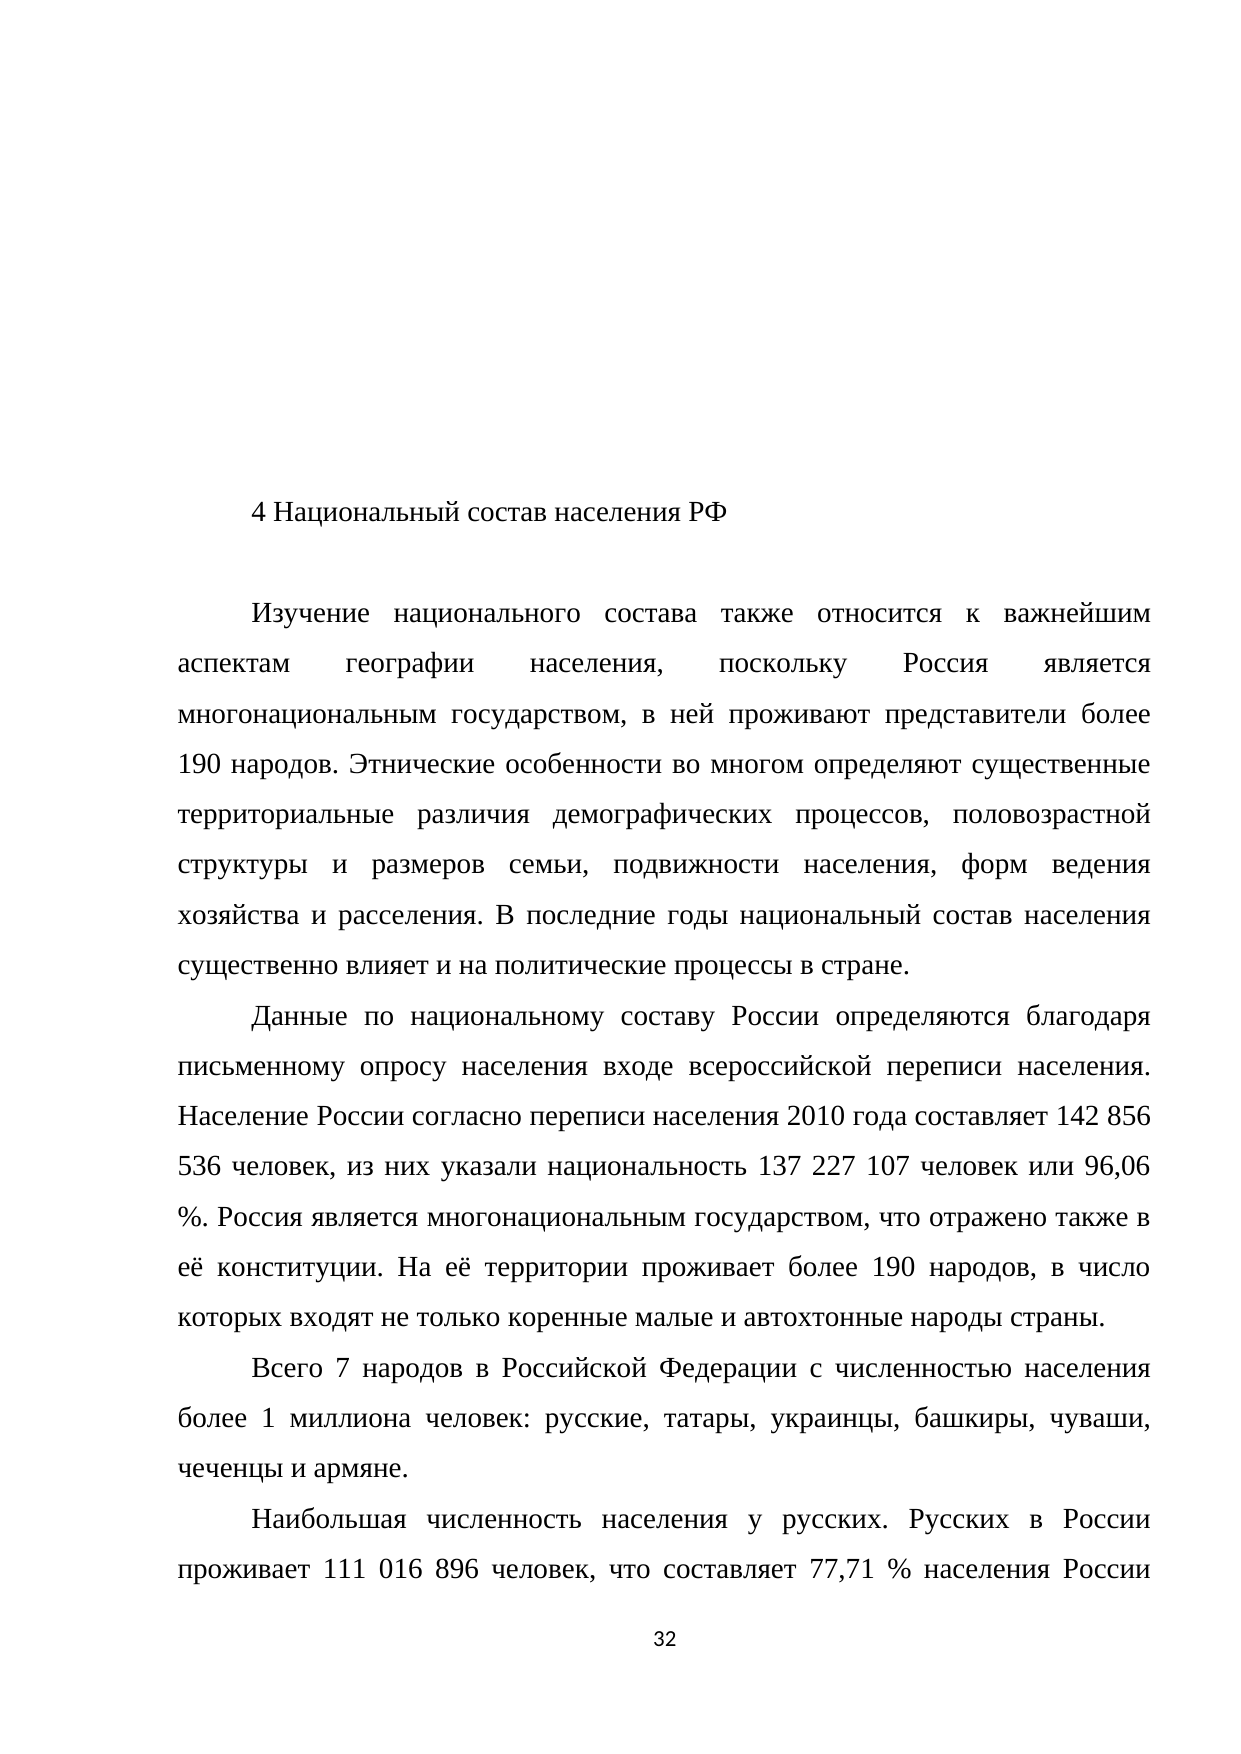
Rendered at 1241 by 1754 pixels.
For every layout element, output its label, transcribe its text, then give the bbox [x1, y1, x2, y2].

text Данные по национальному составу России определяются благодаря письменному опросу населения входе всероссийской переписи населения. Население России согласно переписи населения 2010 года составляет 142 856 536 человек, из них указали национальность 137 227 107 человек или 96,06 %. Россия является многонациональным государством, что отражено также в её конституции. На её территории проживает более 190 народов, в число которых входят не только коренные малые и автохтонные народы страны. [177, 998, 1152, 1333]
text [177, 1501, 1152, 1584]
text 4 Национальный состав населения РФ [177, 494, 1152, 528]
text Всего 7 народов в Российской Федерации с численностью населения более 1 миллиона человек: русские, татары, украинцы, башкиры, чуваши, чеченцы и армяне. [177, 1350, 1152, 1484]
text Изучение национального состава также относится к важнейшим аспектам географии населения, поскольку Россия является многонациональным государством, в ней проживают представители более 190 народов. Этнические особенности во многом определяют существенные территориальные различия демографических процессов, половозрастной структуры и размеров семьи, подвижности населения, форм ведения хозяйства и расселения. В последние годы национальный состав населения существенно влияет и на политические процессы в стране. [177, 595, 1152, 981]
